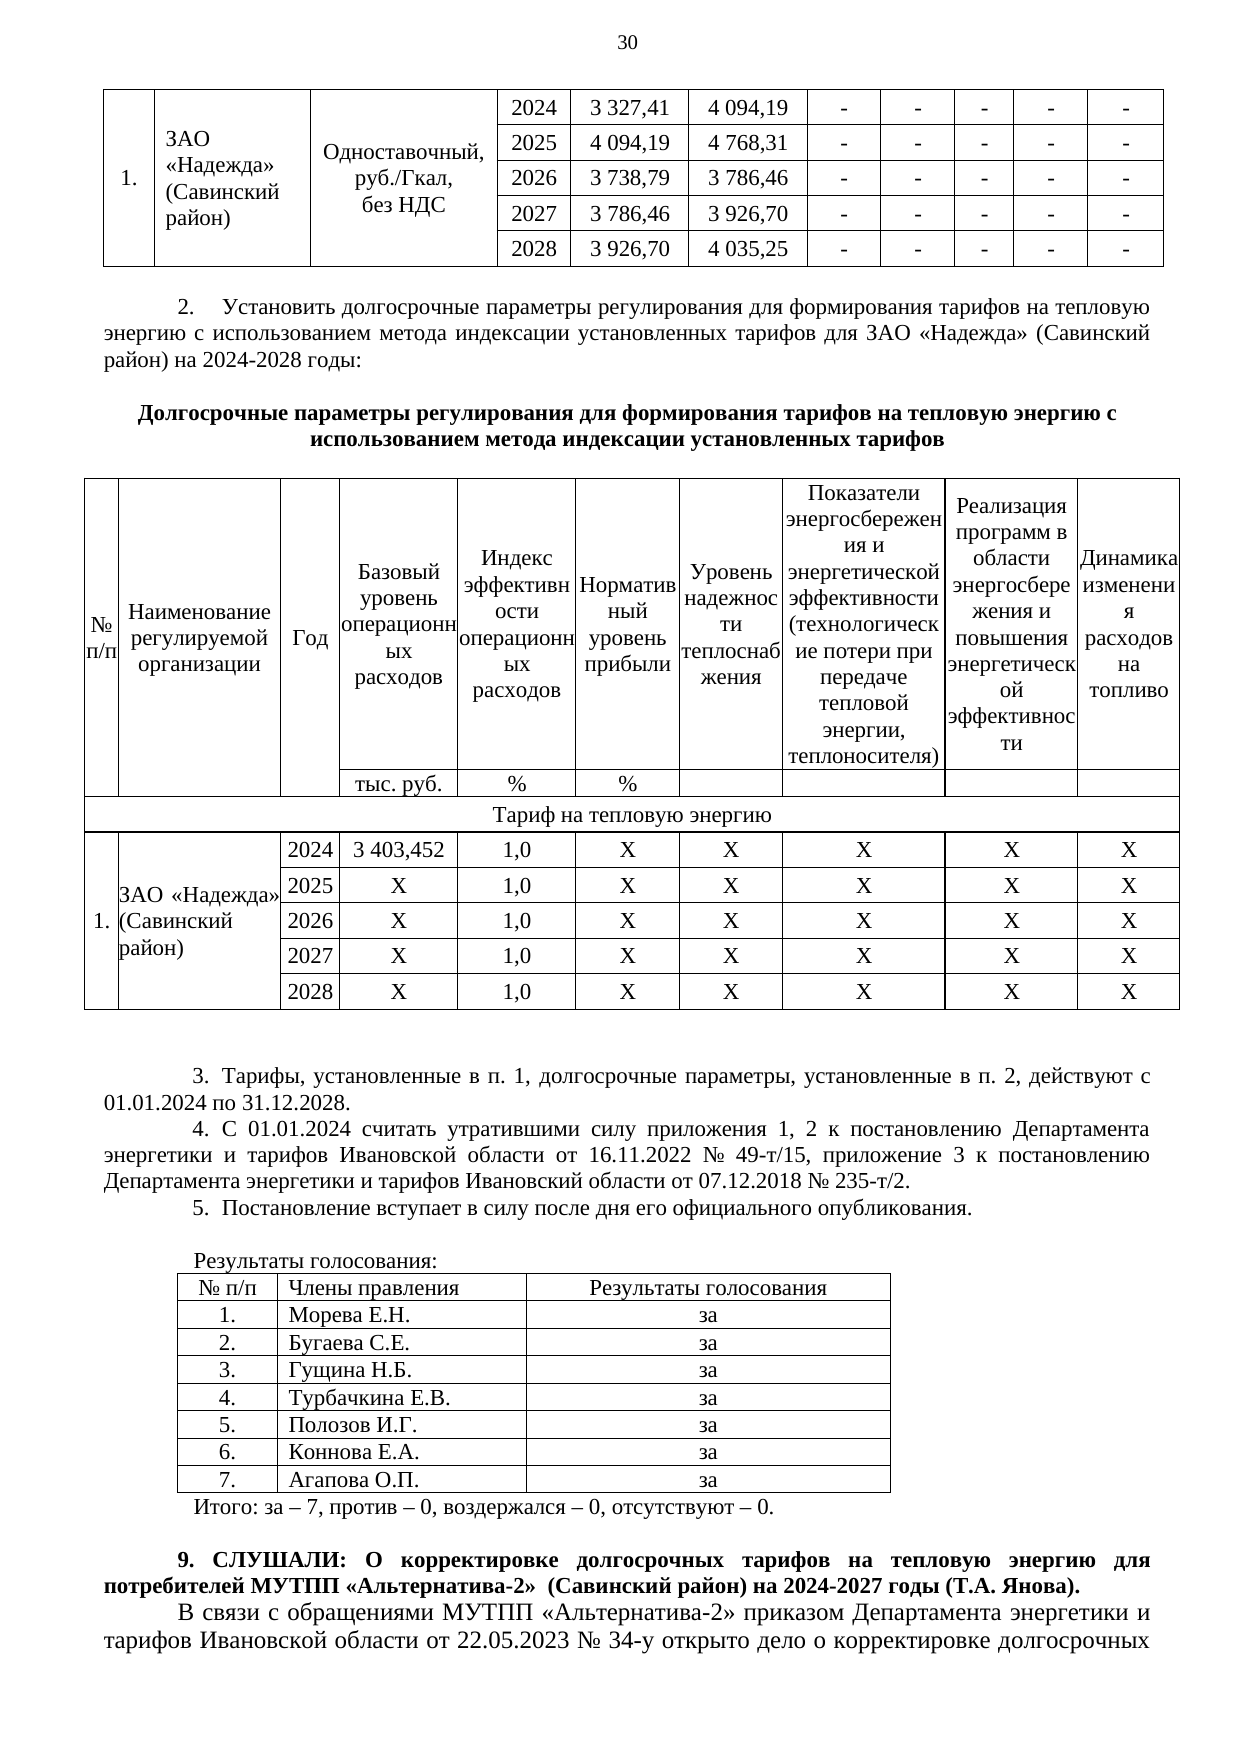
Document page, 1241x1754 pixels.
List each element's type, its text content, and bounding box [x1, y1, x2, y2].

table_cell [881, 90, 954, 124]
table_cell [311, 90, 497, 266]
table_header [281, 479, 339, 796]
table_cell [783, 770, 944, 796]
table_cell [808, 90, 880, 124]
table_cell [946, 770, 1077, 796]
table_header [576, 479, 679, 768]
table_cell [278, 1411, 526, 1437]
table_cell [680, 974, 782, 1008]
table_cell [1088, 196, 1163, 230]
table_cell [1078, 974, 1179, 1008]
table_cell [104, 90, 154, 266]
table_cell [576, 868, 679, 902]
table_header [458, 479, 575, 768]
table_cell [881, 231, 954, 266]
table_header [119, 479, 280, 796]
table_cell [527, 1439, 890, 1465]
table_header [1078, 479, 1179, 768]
list Тарифы, установленные в п. 1, долгосрочные параметры, установленные в п. 2, действуют с 01.01.2024 по 31.12.2028. [103, 1062, 1152, 1115]
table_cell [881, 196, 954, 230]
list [103, 1599, 1152, 1654]
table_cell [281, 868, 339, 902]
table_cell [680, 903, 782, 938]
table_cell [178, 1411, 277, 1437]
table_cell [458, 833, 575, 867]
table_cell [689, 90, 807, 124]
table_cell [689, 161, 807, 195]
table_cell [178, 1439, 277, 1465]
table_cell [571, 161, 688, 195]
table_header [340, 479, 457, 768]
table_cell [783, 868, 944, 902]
list Установить долгосрочные параметры регулирования для формирования тарифов на тепловую энергию с использованием метода индексации установленных тарифов для ЗАО «Надежда» (Савинский район) на 2024-2028 годы: [103, 293, 1152, 372]
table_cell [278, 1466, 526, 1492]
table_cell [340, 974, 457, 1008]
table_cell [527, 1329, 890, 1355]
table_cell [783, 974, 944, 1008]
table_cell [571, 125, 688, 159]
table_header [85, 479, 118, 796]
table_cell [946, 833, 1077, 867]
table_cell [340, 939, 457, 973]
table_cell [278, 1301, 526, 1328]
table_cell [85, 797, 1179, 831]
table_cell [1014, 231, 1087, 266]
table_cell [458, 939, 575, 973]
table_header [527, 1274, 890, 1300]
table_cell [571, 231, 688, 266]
list Постановление вступает в силу после дня его официального опубликования. [103, 1194, 1152, 1220]
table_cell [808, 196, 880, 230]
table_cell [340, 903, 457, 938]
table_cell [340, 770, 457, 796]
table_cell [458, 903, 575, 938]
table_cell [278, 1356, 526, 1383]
list С 01.01.2024 считать утратившими силу приложения 1, 2 к постановлению Департамента энергетики и тарифов Ивановской области от 16.11.2022 № 49-т/15, приложение 3 к постановлению Департамента энергетики и тарифов Ивановский области от 07.12.2018 № 235-т/2. [103, 1115, 1152, 1194]
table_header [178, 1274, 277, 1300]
text Итого: за – 7, против – 0, воздержался – 0, отсутствуют – 0. [193, 1493, 1152, 1519]
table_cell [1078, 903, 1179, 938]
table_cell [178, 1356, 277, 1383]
text Долгосрочные параметры регулирования для формирования тарифов на тепловую энергию с использованием метода индексации установленных тарифов [103, 398, 1152, 451]
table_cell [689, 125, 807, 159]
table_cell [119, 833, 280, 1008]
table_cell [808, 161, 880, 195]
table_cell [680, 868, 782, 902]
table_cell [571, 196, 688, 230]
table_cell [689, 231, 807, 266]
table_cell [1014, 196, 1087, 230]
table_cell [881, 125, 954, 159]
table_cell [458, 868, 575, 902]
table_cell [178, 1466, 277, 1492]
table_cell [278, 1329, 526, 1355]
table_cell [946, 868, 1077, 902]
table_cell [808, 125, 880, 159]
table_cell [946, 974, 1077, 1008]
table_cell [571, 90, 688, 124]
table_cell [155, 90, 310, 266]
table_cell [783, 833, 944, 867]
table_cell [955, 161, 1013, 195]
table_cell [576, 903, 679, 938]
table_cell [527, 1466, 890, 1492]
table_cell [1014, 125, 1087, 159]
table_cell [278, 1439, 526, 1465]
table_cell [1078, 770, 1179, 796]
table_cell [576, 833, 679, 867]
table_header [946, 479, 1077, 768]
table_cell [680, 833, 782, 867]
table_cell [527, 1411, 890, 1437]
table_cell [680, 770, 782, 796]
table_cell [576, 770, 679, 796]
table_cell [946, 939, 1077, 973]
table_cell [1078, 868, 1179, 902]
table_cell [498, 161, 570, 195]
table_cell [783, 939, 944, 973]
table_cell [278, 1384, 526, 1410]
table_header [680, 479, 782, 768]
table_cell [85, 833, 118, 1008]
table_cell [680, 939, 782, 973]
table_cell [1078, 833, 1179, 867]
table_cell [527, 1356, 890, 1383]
text 9. СЛУШАЛИ: О корректировке долгосрочных тарифов на тепловую энергию для потребителей МУТПП «Альтернатива-2» (Савинский район) на 2024-2027 годы (Т.А. Янова). [103, 1546, 1152, 1599]
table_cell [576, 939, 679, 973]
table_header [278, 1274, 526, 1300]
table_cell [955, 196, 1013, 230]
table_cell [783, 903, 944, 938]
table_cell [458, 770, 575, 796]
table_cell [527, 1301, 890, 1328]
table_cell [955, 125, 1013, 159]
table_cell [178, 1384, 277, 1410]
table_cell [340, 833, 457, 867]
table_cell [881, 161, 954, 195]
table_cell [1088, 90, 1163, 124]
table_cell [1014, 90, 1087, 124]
list Результаты голосования: [193, 1247, 1152, 1273]
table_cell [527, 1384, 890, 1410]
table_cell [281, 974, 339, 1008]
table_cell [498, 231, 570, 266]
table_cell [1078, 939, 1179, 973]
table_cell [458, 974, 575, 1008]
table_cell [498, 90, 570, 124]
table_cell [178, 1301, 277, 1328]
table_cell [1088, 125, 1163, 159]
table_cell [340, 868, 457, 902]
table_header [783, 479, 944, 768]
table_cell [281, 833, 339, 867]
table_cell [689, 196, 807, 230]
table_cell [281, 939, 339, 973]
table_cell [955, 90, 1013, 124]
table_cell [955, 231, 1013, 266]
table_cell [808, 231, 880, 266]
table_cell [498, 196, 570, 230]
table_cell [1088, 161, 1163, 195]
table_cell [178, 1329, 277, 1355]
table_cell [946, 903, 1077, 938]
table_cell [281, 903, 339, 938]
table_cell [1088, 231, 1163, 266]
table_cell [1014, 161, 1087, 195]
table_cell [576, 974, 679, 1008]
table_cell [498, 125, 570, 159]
